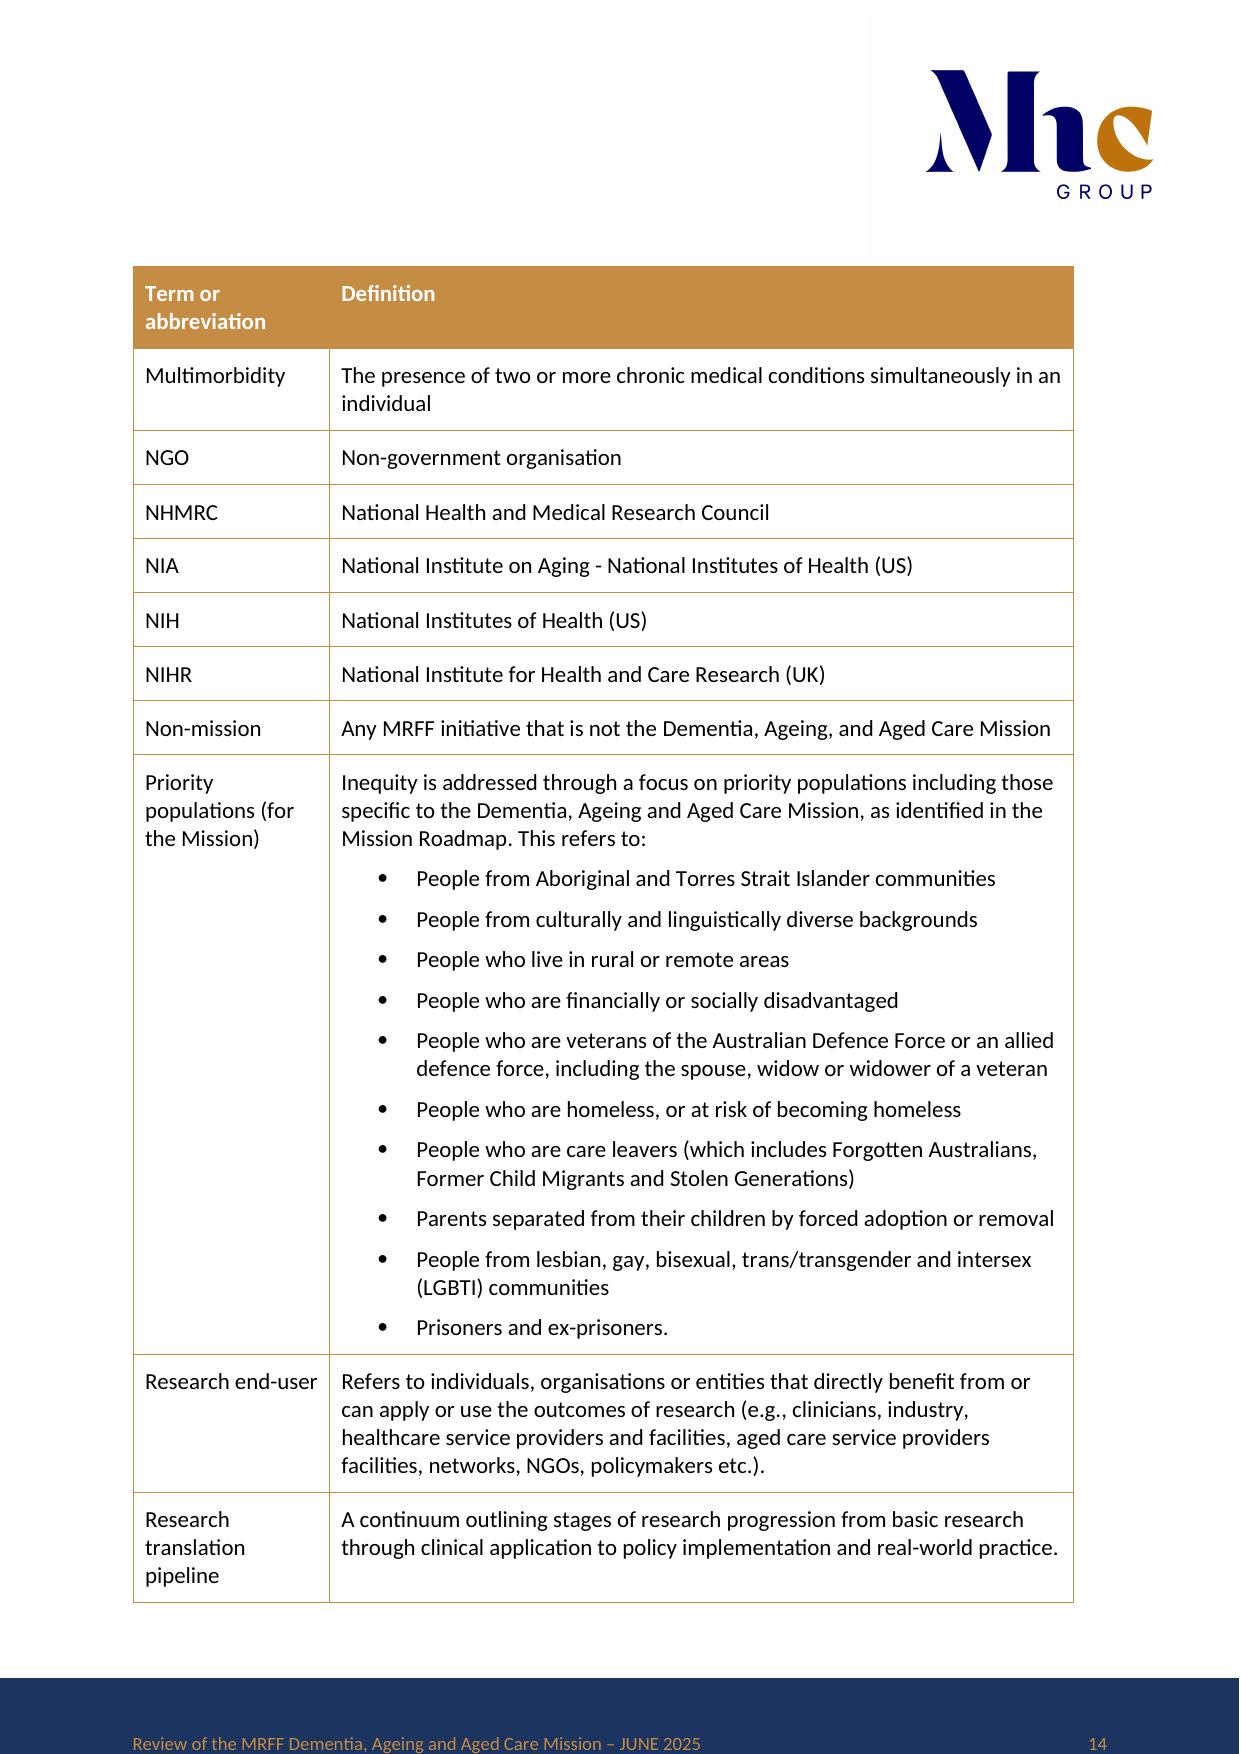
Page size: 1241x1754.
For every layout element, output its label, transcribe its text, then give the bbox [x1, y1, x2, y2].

table_cell National Institute for Health and Care Research (UK) [330, 647, 1073, 700]
table_cell National Institutes of Health (US) [330, 593, 1073, 646]
table_cell NIHR [134, 647, 329, 700]
table_header Term or abbreviation [134, 267, 329, 348]
table_cell Research end-user [134, 1355, 329, 1492]
picture [865, 12, 1212, 257]
table_cell Non-government organisation [330, 431, 1073, 484]
table_cell The presence of two or more chronic medical conditions simultaneously in an individual [330, 349, 1073, 430]
table_cell Non-mission [134, 701, 329, 754]
table_cell Priority populations (for the Mission) [134, 755, 329, 1354]
table_cell NIH [134, 593, 329, 646]
table_cell NGO [134, 431, 329, 484]
table_cell NIA [134, 539, 329, 592]
table_cell Refers to individuals, organisations or entities that directly benefit from or can apply or use the outcomes of research (e.g., clinicians, industry, healthcare service providers and facilities, aged care service providers facilities, networks, NGOs, policymakers etc.). [330, 1355, 1073, 1492]
table_header Definition [330, 267, 1073, 348]
table_cell Research translation pipeline [134, 1493, 329, 1602]
table_cell National Institute on Aging - National Institutes of Health (US) [330, 539, 1073, 592]
table_cell NHMRC [134, 485, 329, 538]
table_cell A continuum outlining stages of research progression from basic research through clinical application to policy implementation and real-world practice. [330, 1493, 1073, 1602]
table_cell Multimorbidity [134, 349, 329, 430]
table_cell Inequity is addressed through a focus on priority populations including those specific to the Dementia, Ageing and Aged Care Mission, as identified in the Mission Roadmap. This refers to: People from Aboriginal and Torres Strait Islander communities People from culturally and linguistically diverse backgrounds People who live in rural or remote areas People who are financially or socially disadvantaged People who are veterans of the Australian Defence Force or an allied defence force, including the spouse, widow or widower of a veteran People who are homeless, or at risk of becoming homeless People who are care leavers (which includes Forgotten Australians, Former Child Migrants and Stolen Generations) Parents separated from their children by forced adoption or removal People from lesbian, gay, bisexual, trans/transgender and intersex (LGBTI) communities Prisoners and ex-prisoners. [330, 755, 1073, 1354]
table_cell Any MRFF initiative that is not the Dementia, Ageing, and Aged Care Mission [330, 701, 1073, 754]
table_cell National Health and Medical Research Council [330, 485, 1073, 538]
